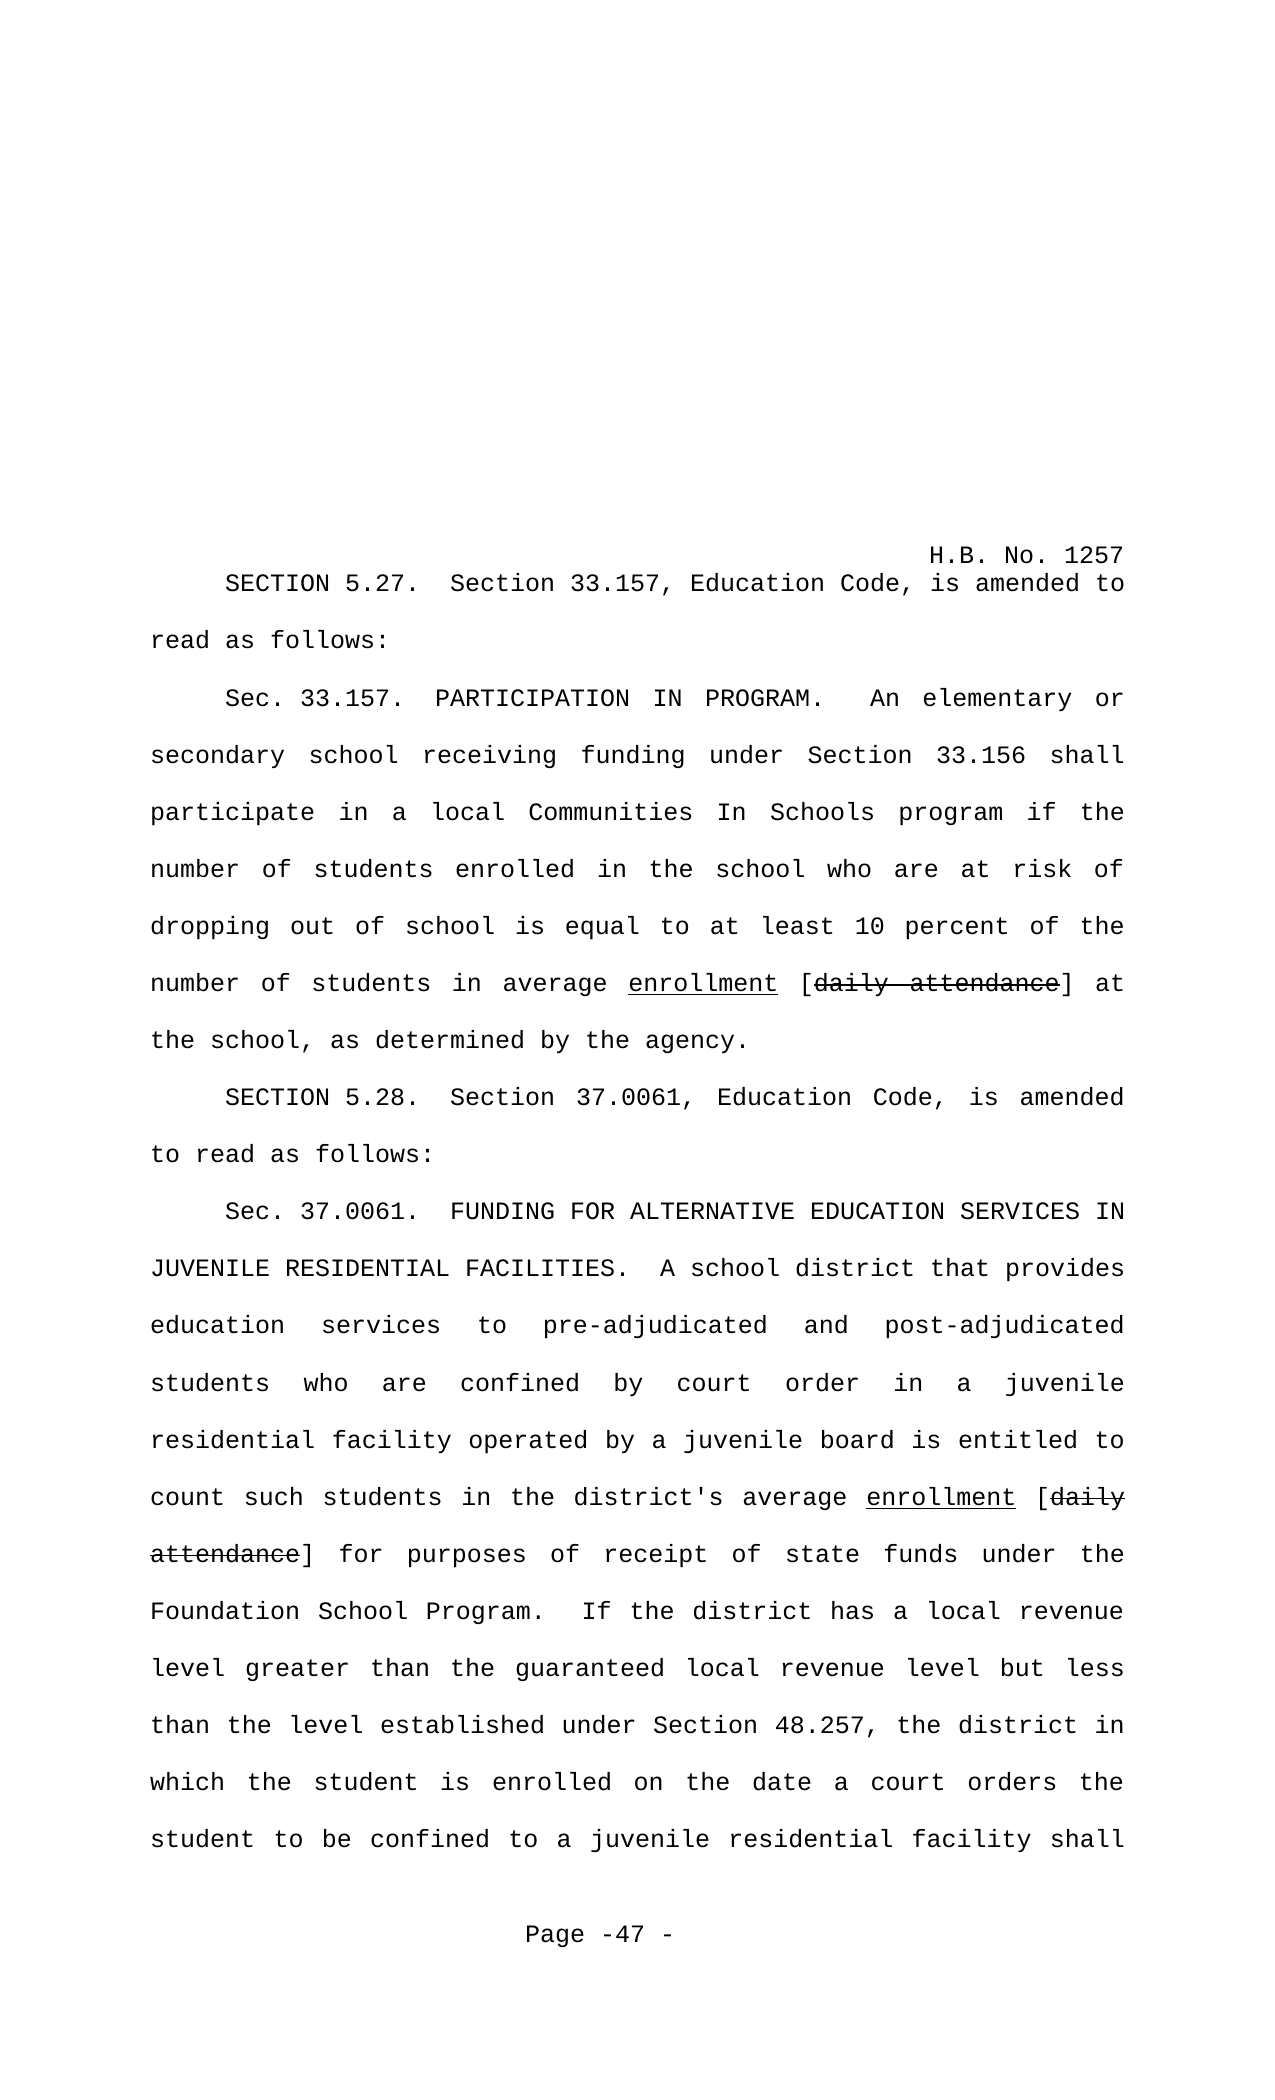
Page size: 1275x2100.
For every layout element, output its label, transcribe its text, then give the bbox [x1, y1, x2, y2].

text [150, 1199, 1125, 1855]
text SECTION 5.27. Section 33.157, Education Code, is amended to read as follows: [150, 571, 1125, 656]
text SECTION 5.28. Section 37.0061, Education Code, is amended to read as follows: [150, 1084, 1125, 1170]
text Sec. 33.157. PARTICIPATION IN PROGRAM. An elementary or secondary school receiving funding under Section 33.156 shall participate in a local Communities In Schools program if the number of students enrolled in the school who are at risk of dropping out of school is equal to at least 10 percent of the number of students in average enrollment [daily attendance] at the school, as determined by the agency. [150, 685, 1125, 1056]
